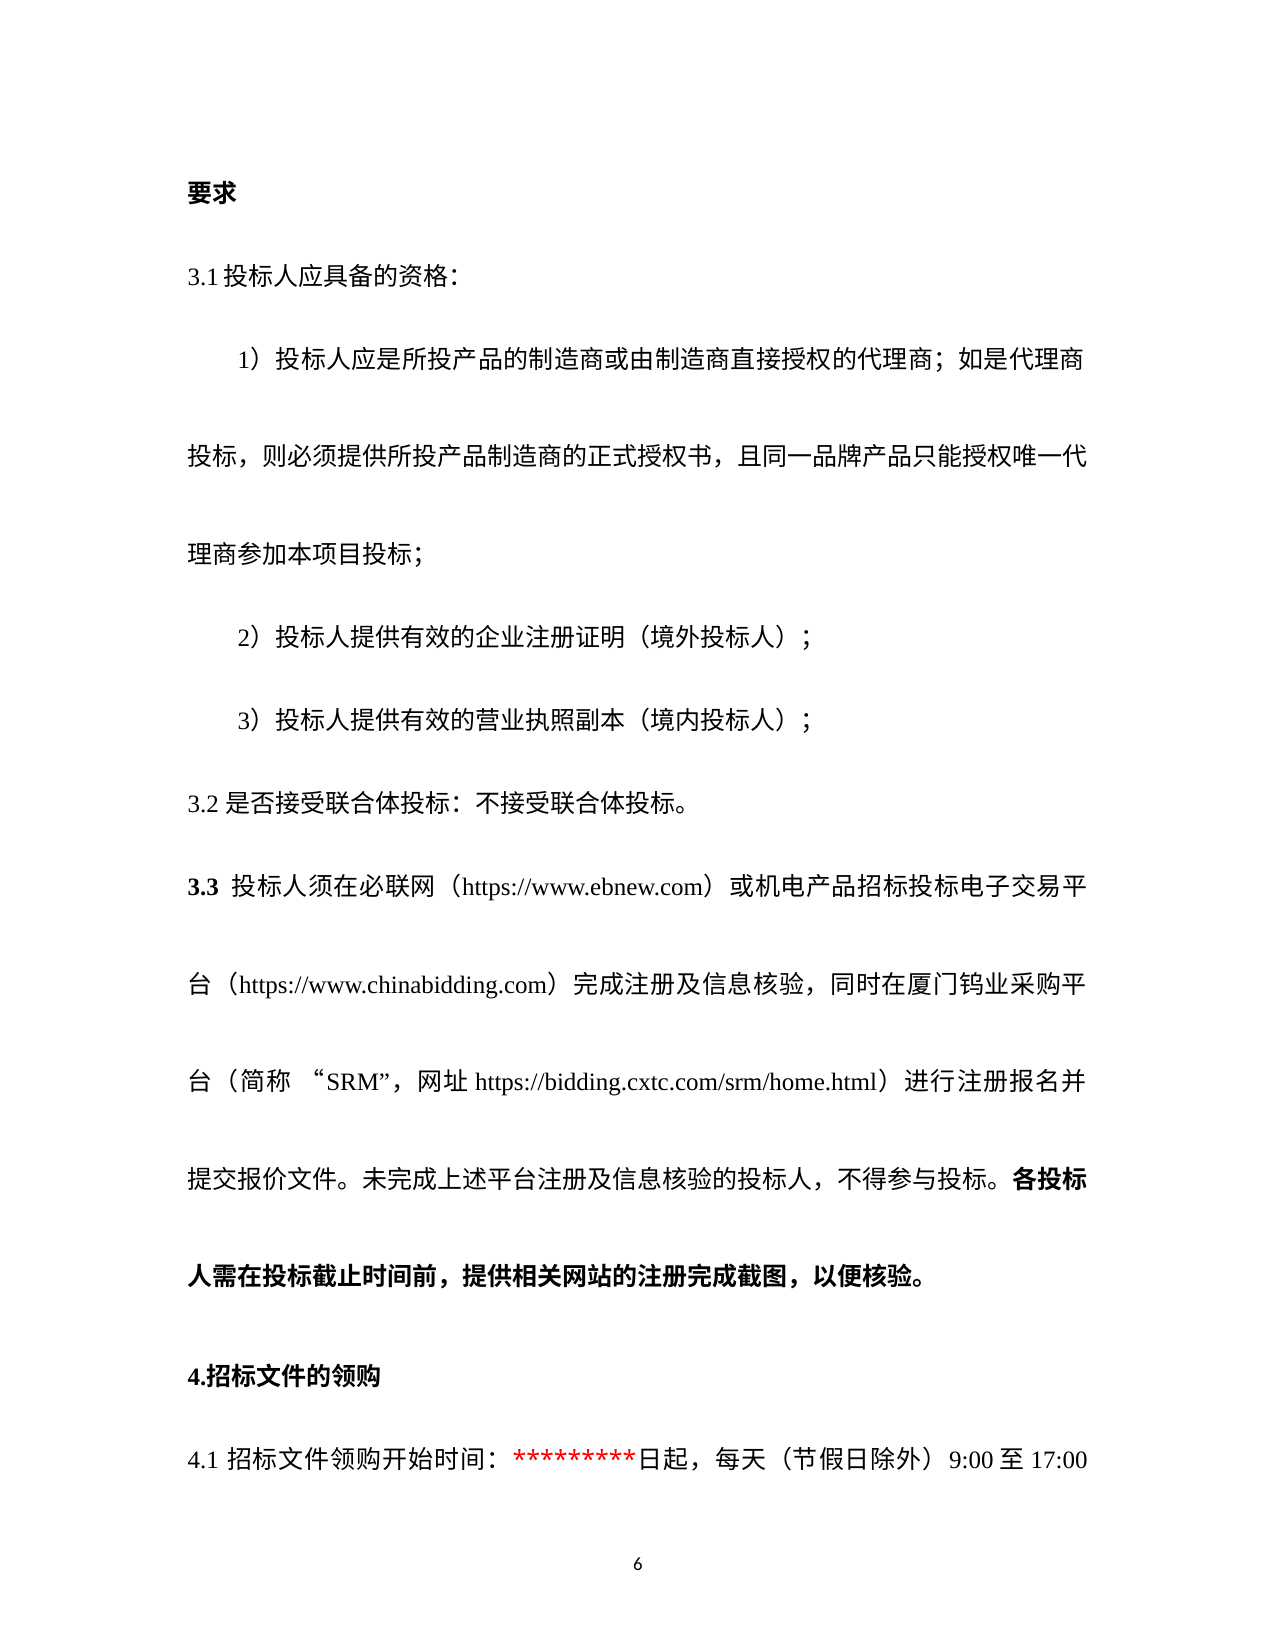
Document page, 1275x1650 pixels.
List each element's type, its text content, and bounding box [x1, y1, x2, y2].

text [187, 1425, 1087, 1490]
list 投标人须在必联网（https://www.ebnew.com）或机电产品招标投标电子交易平台（https://www.chinabidding.com）完成注册及信息核验，同时在厦门钨业采购平台（简称 “SRM”，网址https://bidding.cxtc.com/srm/home.html）进行注册报名并提交报价文件。未完成上述平台注册及信息核验的投标人，不得参与投标。各投标人需在投标截止时间前，提供相关网站的注册完成截图，以便核验。 [187, 852, 1087, 1307]
text 3.2 是否接受联合体投标：不接受联合体投标。 [187, 769, 1087, 834]
text 4.招标文件的领购 [187, 1342, 1087, 1407]
text 1）投标人应是所投产品的制造商或由制造商直接授权的代理商；如是代理商投标，则必须提供所投产品制造商的正式授权书，且同一品牌产品只能授权唯一代理商参加本项目投标； [187, 325, 1087, 585]
text 3）投标人提供有效的营业执照副本（境内投标人）； [187, 686, 1087, 751]
text 要求 [187, 159, 1087, 224]
text 3.1投标人应具备的资格： [187, 242, 1087, 307]
text 2）投标人提供有效的企业注册证明（境外投标人）； [187, 603, 1087, 668]
